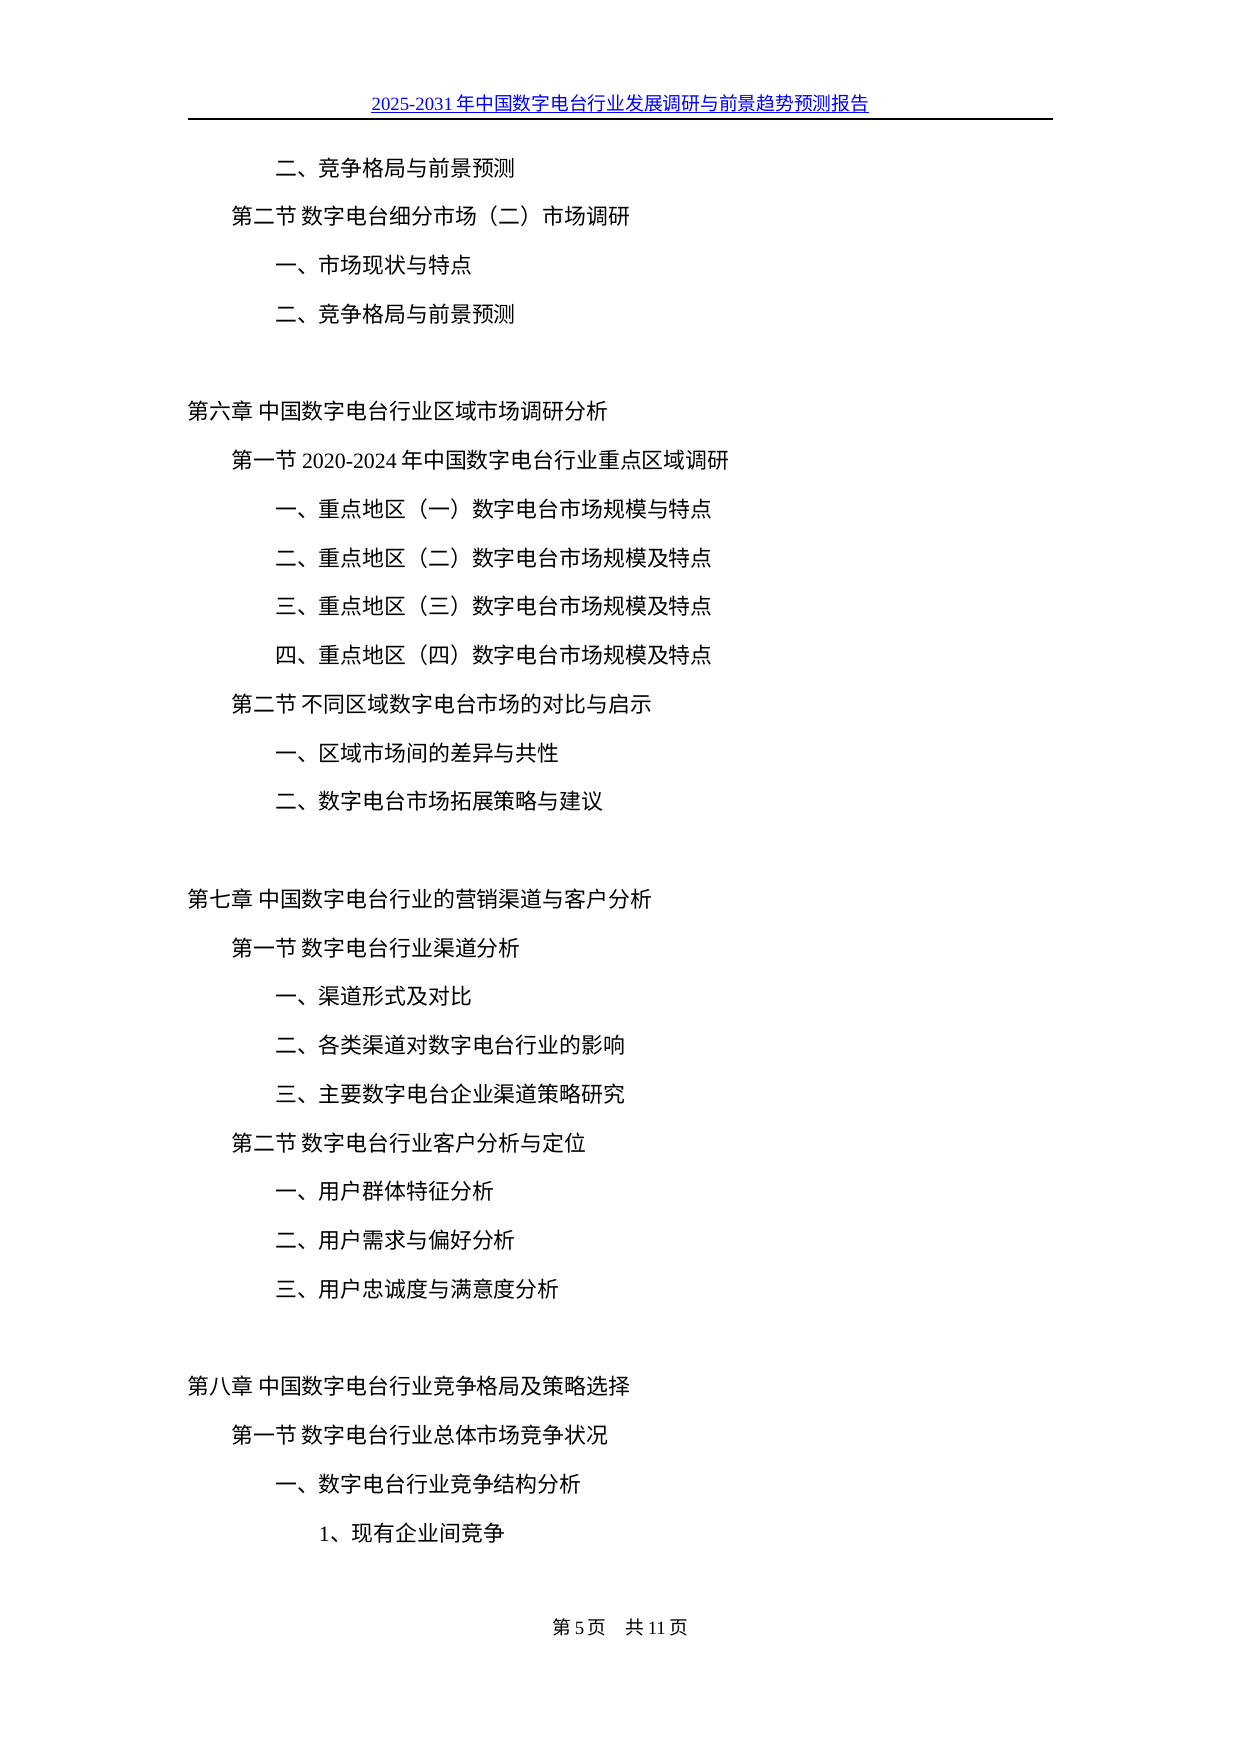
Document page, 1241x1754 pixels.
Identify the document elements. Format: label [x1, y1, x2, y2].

text [187, 150, 1053, 1548]
